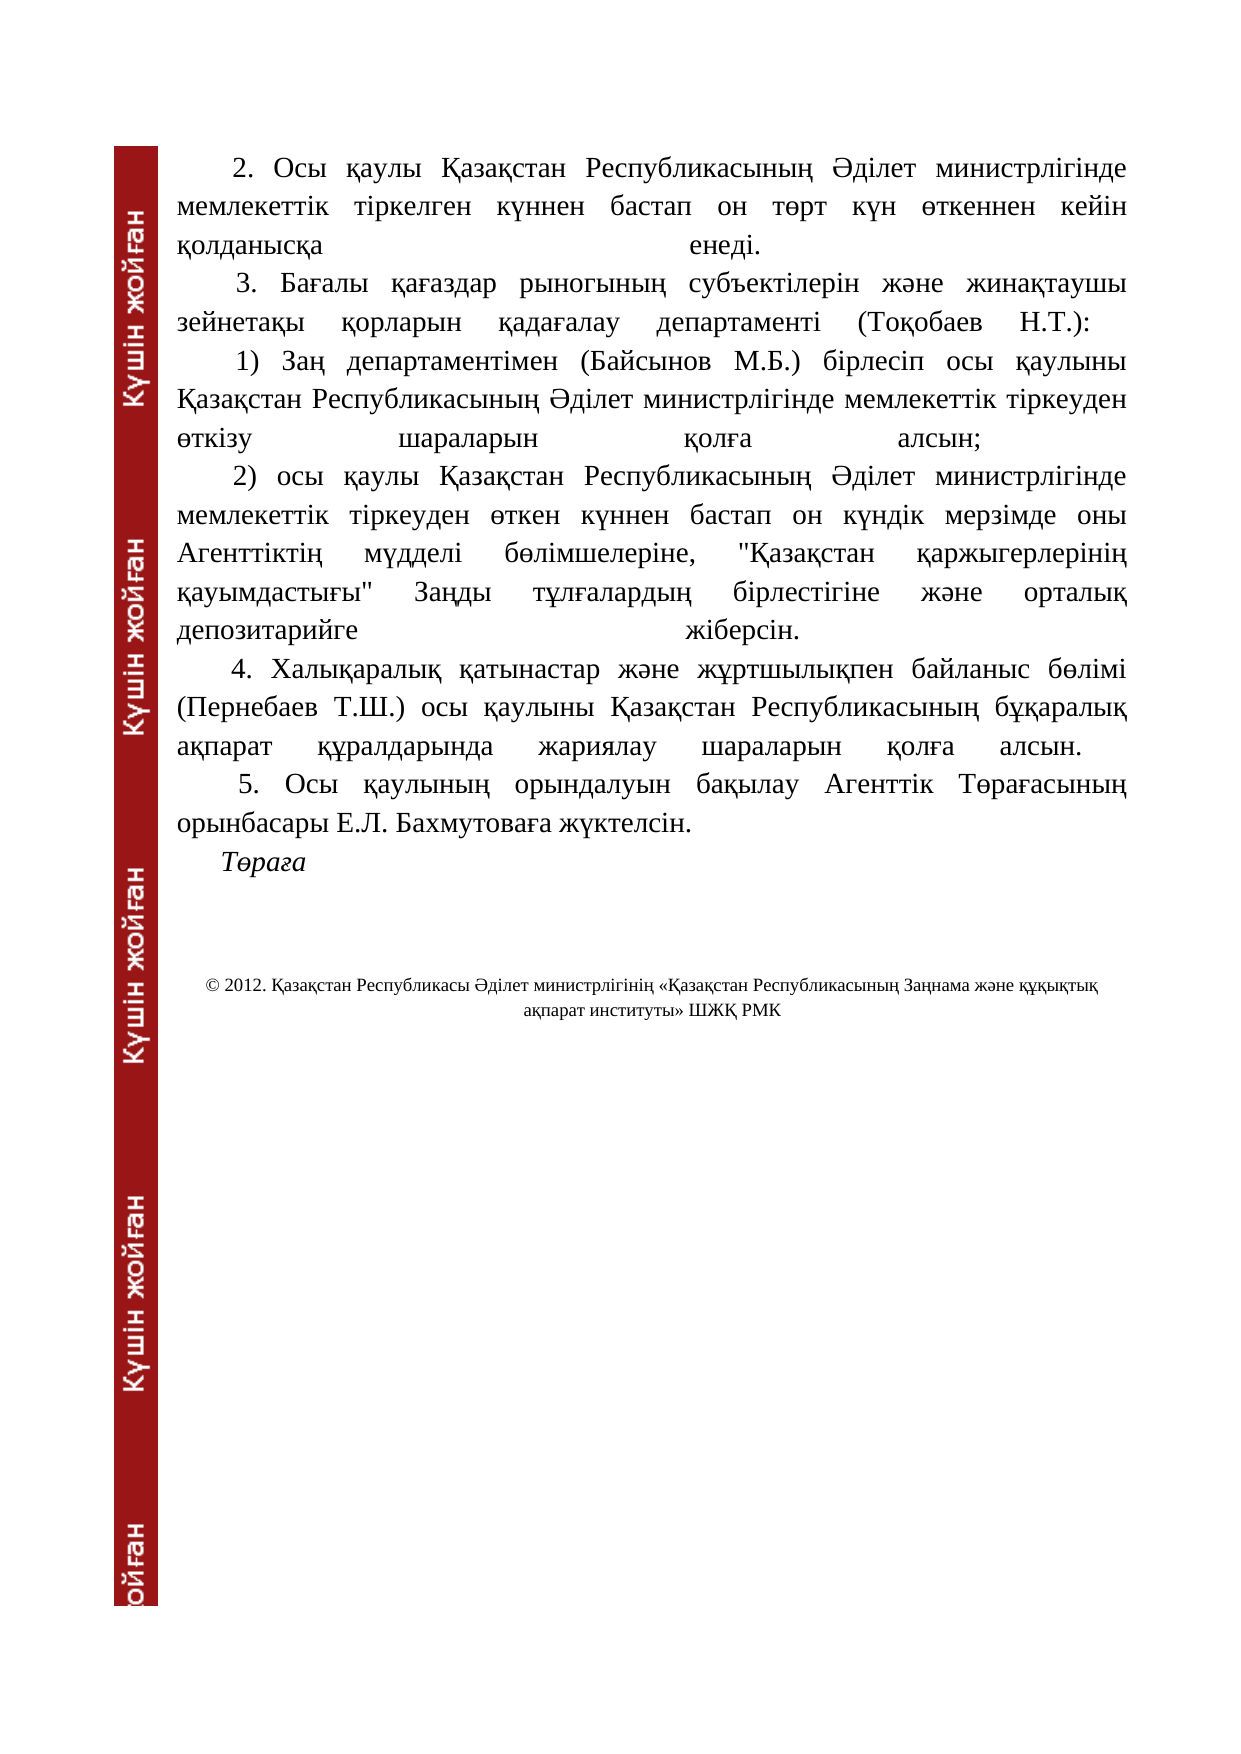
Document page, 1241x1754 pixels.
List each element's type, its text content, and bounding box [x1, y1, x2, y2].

text © 2012. Қазақстан Республикасы Әділет министрлігінің «Қазақстан Республикасының Заңнама және құқықтық ақпарат институты» ШЖҚ РМК [112, 974, 1128, 1020]
picture [114, 839, 158, 844]
picture [114, 877, 158, 974]
picture [114, 1020, 158, 1606]
text Төраға [112, 844, 1128, 877]
picture [114, 146, 158, 150]
